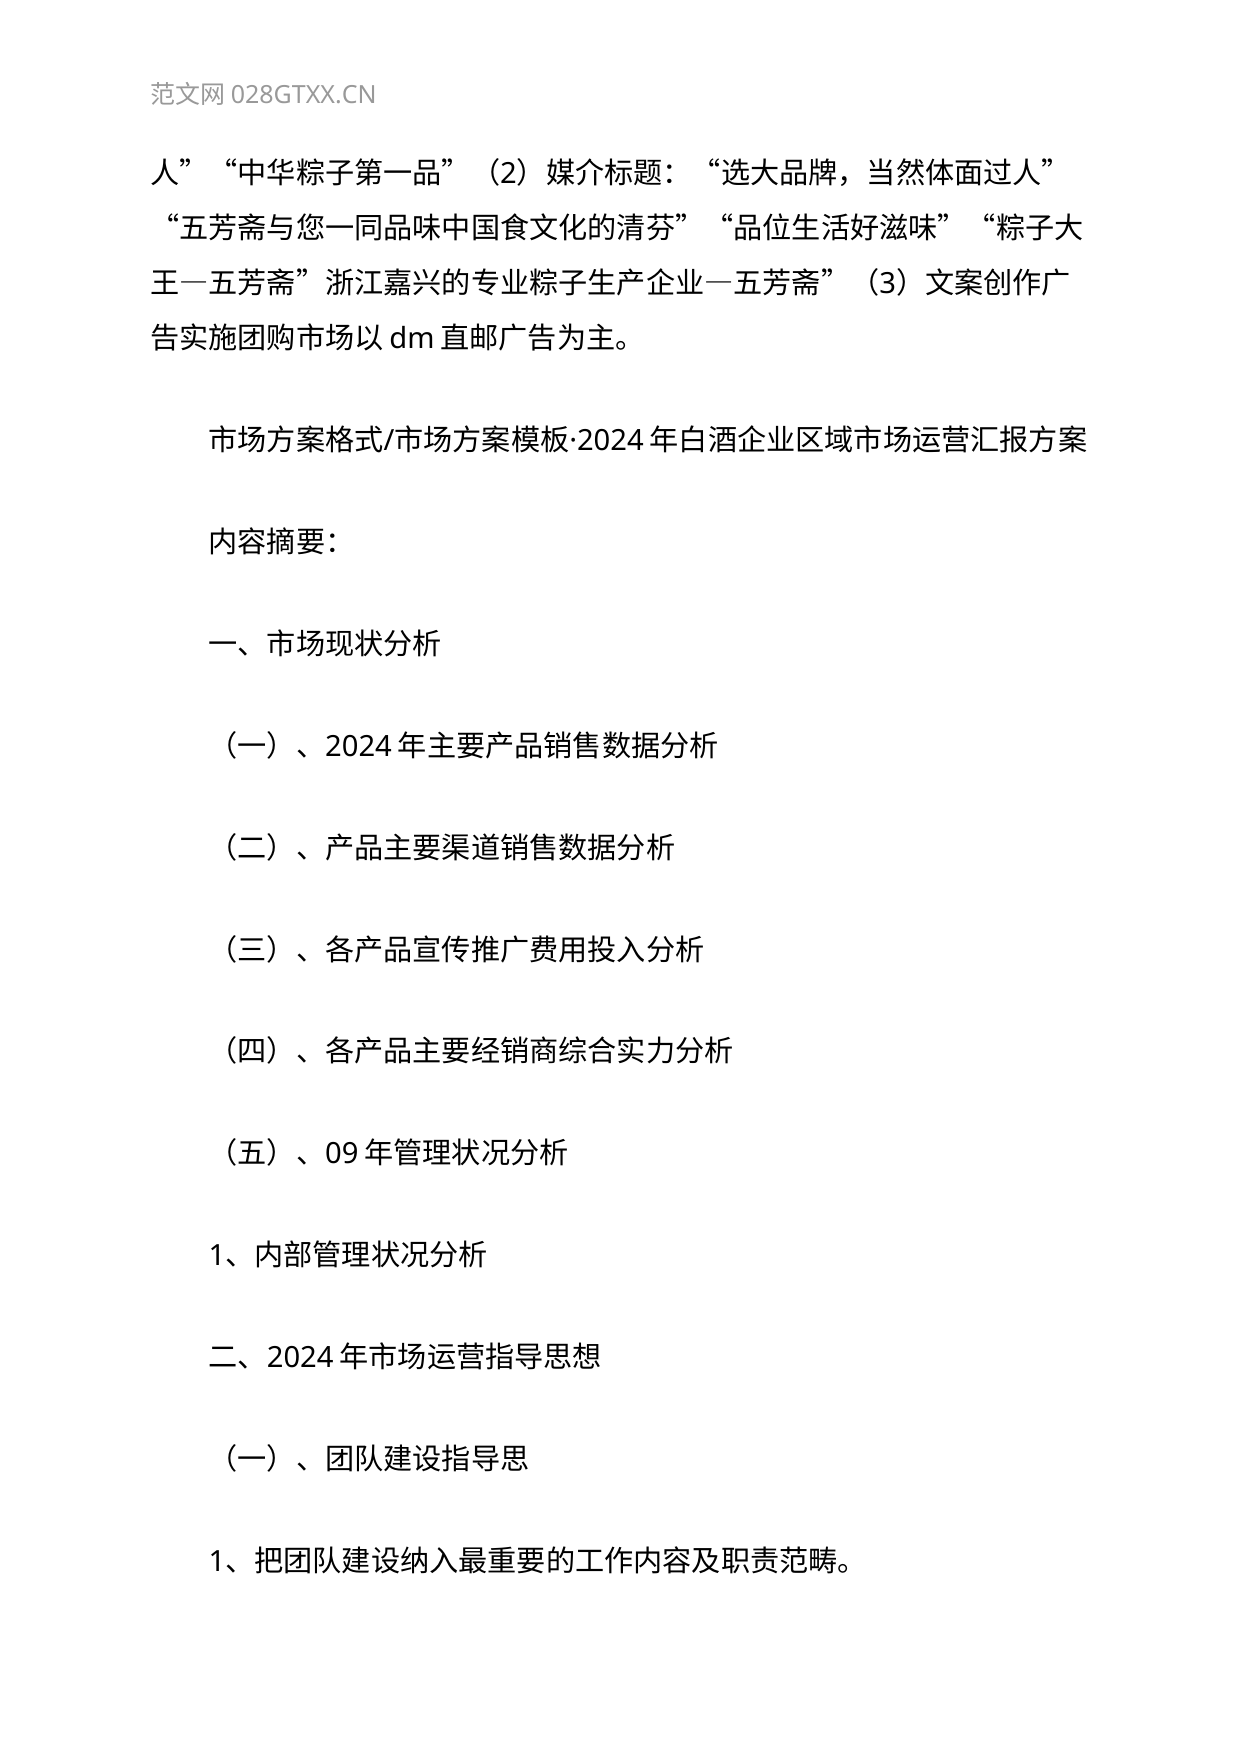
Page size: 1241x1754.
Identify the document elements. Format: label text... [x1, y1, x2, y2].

text 一、市场现状分析 [150, 621, 1090, 663]
text （三）、各产品宣传推广费用投入分析 [150, 926, 1090, 968]
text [150, 150, 1090, 357]
text （五）、09年管理状况分析 [150, 1130, 1090, 1172]
text （四）、各产品主要经销商综合实力分析 [150, 1028, 1090, 1070]
text （一）、团队建设指导思 [150, 1436, 1090, 1478]
text 内容摘要： [150, 519, 1090, 561]
text （一）、2024年主要产品销售数据分析 [150, 722, 1090, 765]
text （二）、产品主要渠道销售数据分析 [150, 824, 1090, 867]
text 1、内部管理状况分析 [150, 1232, 1090, 1274]
text 1、把团队建设纳入最重要的工作内容及职责范畴。 [150, 1537, 1090, 1580]
text 二、2024年市场运营指导思想 [150, 1334, 1090, 1376]
text 市场方案格式/市场方案模板·2024年白酒企业区域市场运营汇报方案 [150, 417, 1090, 459]
